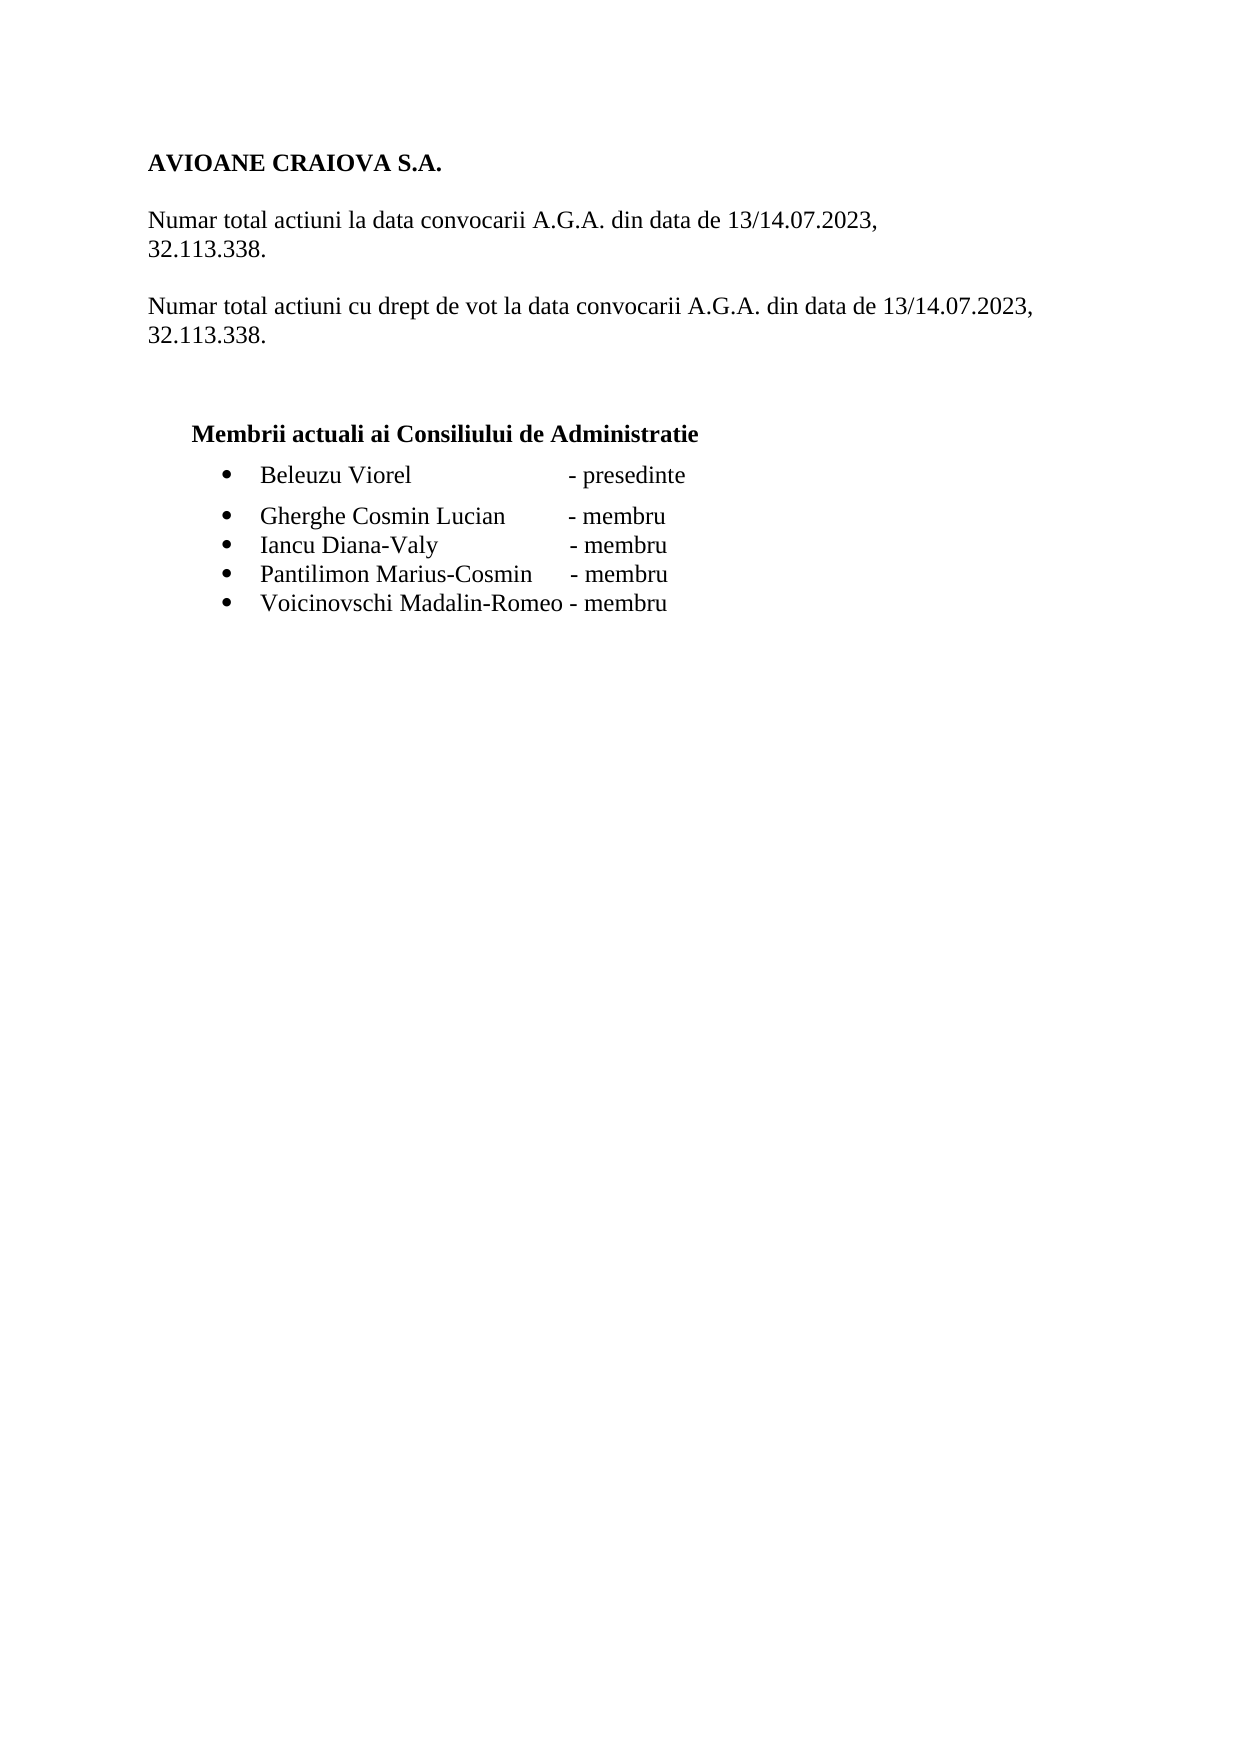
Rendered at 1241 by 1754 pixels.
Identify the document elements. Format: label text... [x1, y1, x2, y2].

list Iancu Diana-Valy - membru [222, 530, 1093, 559]
list Voicinovschi Madalin-Romeo - membru [222, 588, 1093, 616]
list Gherghe Cosmin Lucian - membru [222, 501, 1093, 530]
list Pantilimon Marius-Cosmin - membru [222, 559, 1093, 588]
text AVIOANE CRAIOVA S.A. [148, 148, 1093, 176]
text Numar total actiuni la data convocarii A.G.A. din data de 13/14.07.2023, [148, 205, 1093, 234]
text Numar total actiuni cu drept de vot la data convocarii A.G.A. din data de 13/14.07.2023, 32.113.338. [148, 291, 1093, 349]
text 32.113.338. [148, 234, 1093, 263]
list Beleuzu Viorel - presedinte [222, 460, 1093, 489]
text Membrii actuali ai Consiliului de Administratie [185, 419, 1093, 448]
